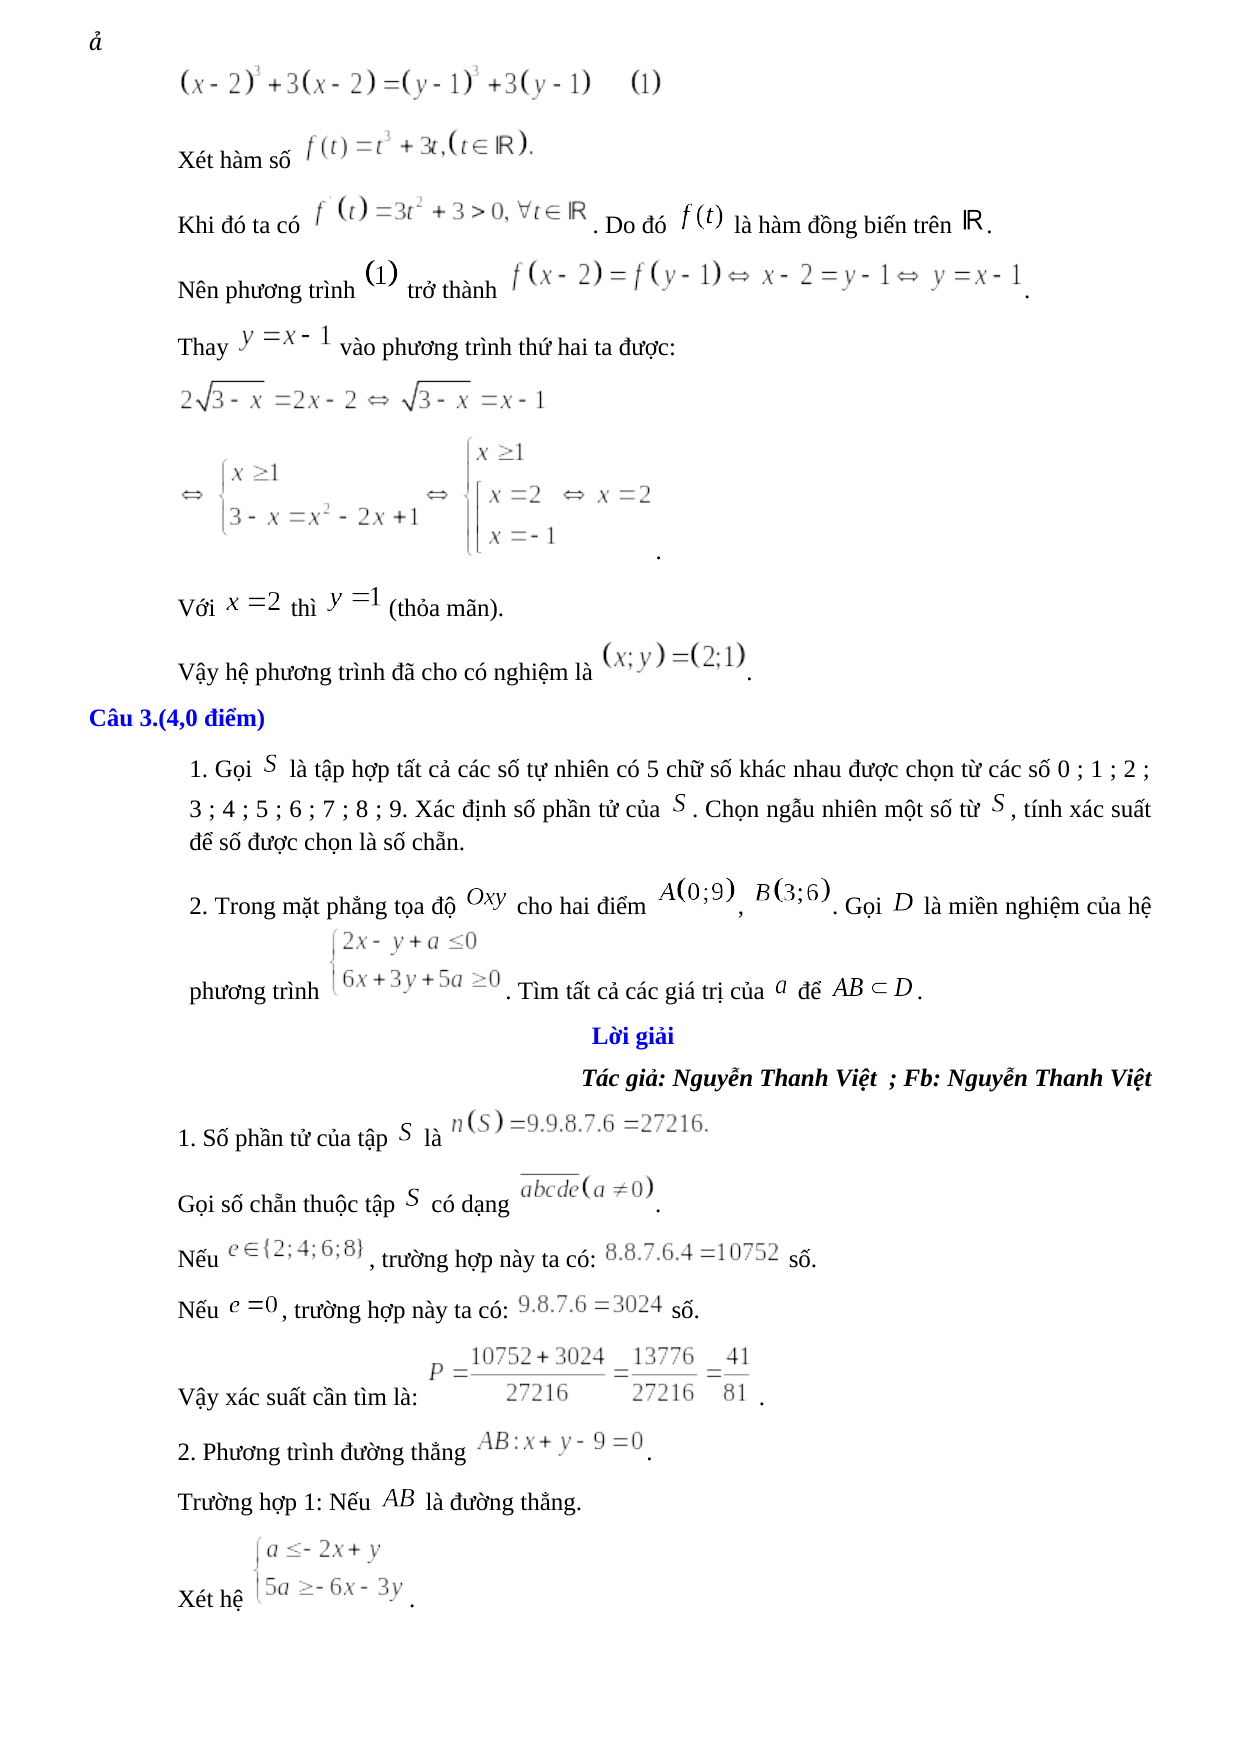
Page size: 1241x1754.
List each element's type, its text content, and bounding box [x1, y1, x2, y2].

text Vậy hệ phương trình đã cho có nghiệm là . [177, 638, 1152, 686]
text Nếu , trường hợp này ta có: số. [177, 1289, 1152, 1324]
text 2. Trong mặt phẳng tọa độ cho hai điểm , . Gọi là miền nghiệm của hệ phương trình . Tìm tất cả các giá trị của để . [89, 872, 1152, 1005]
text Câu 3.(4,0 điểm) [89, 703, 1152, 731]
text Lời giải [114, 1021, 1152, 1050]
text Trường hợp 1: Nếu là đường thẳng. [177, 1482, 1152, 1516]
text Vậy xác suất cần tìm là: . [177, 1341, 1152, 1411]
text Nên phương trình trở thành . [177, 256, 1152, 304]
text Gọi số chẵn thuộc tập có dạng . [177, 1168, 1152, 1217]
text 2. Phương trình đường thẳng . [177, 1427, 1152, 1466]
text 1. Số phần tử của tập là [177, 1104, 1152, 1152]
text Xét hệ . [177, 1533, 1152, 1613]
text . [177, 433, 1152, 565]
text Với thì (thỏa mãn). [177, 582, 1152, 621]
text Thay vào phương trình thứ hai ta được: [177, 321, 1152, 360]
text 1. Gọi là tập hợp tất cả các số tự nhiên có 5 chữ số khác nhau được chọn từ các số 0 ; 1 ; 2 ; 3 ; 4 ; 5 ; 6 ; 7 ; 8 ; 9. Xác định số phần tử của . Chọn ngẫu nhiên một số từ , tính xác suất để số được chọn là số chẵn. [89, 748, 1152, 856]
text Tác giả: Nguyễn Thanh Việt ; Fb: Nguyễn Thanh Việt [114, 1063, 1152, 1091]
text Nếu , trường hợp này ta có: số. [177, 1234, 1152, 1272]
text Xét hàm số [177, 124, 1152, 173]
text Khi đó ta có . Do đó là hàm đồng biến trên . [177, 190, 1152, 239]
